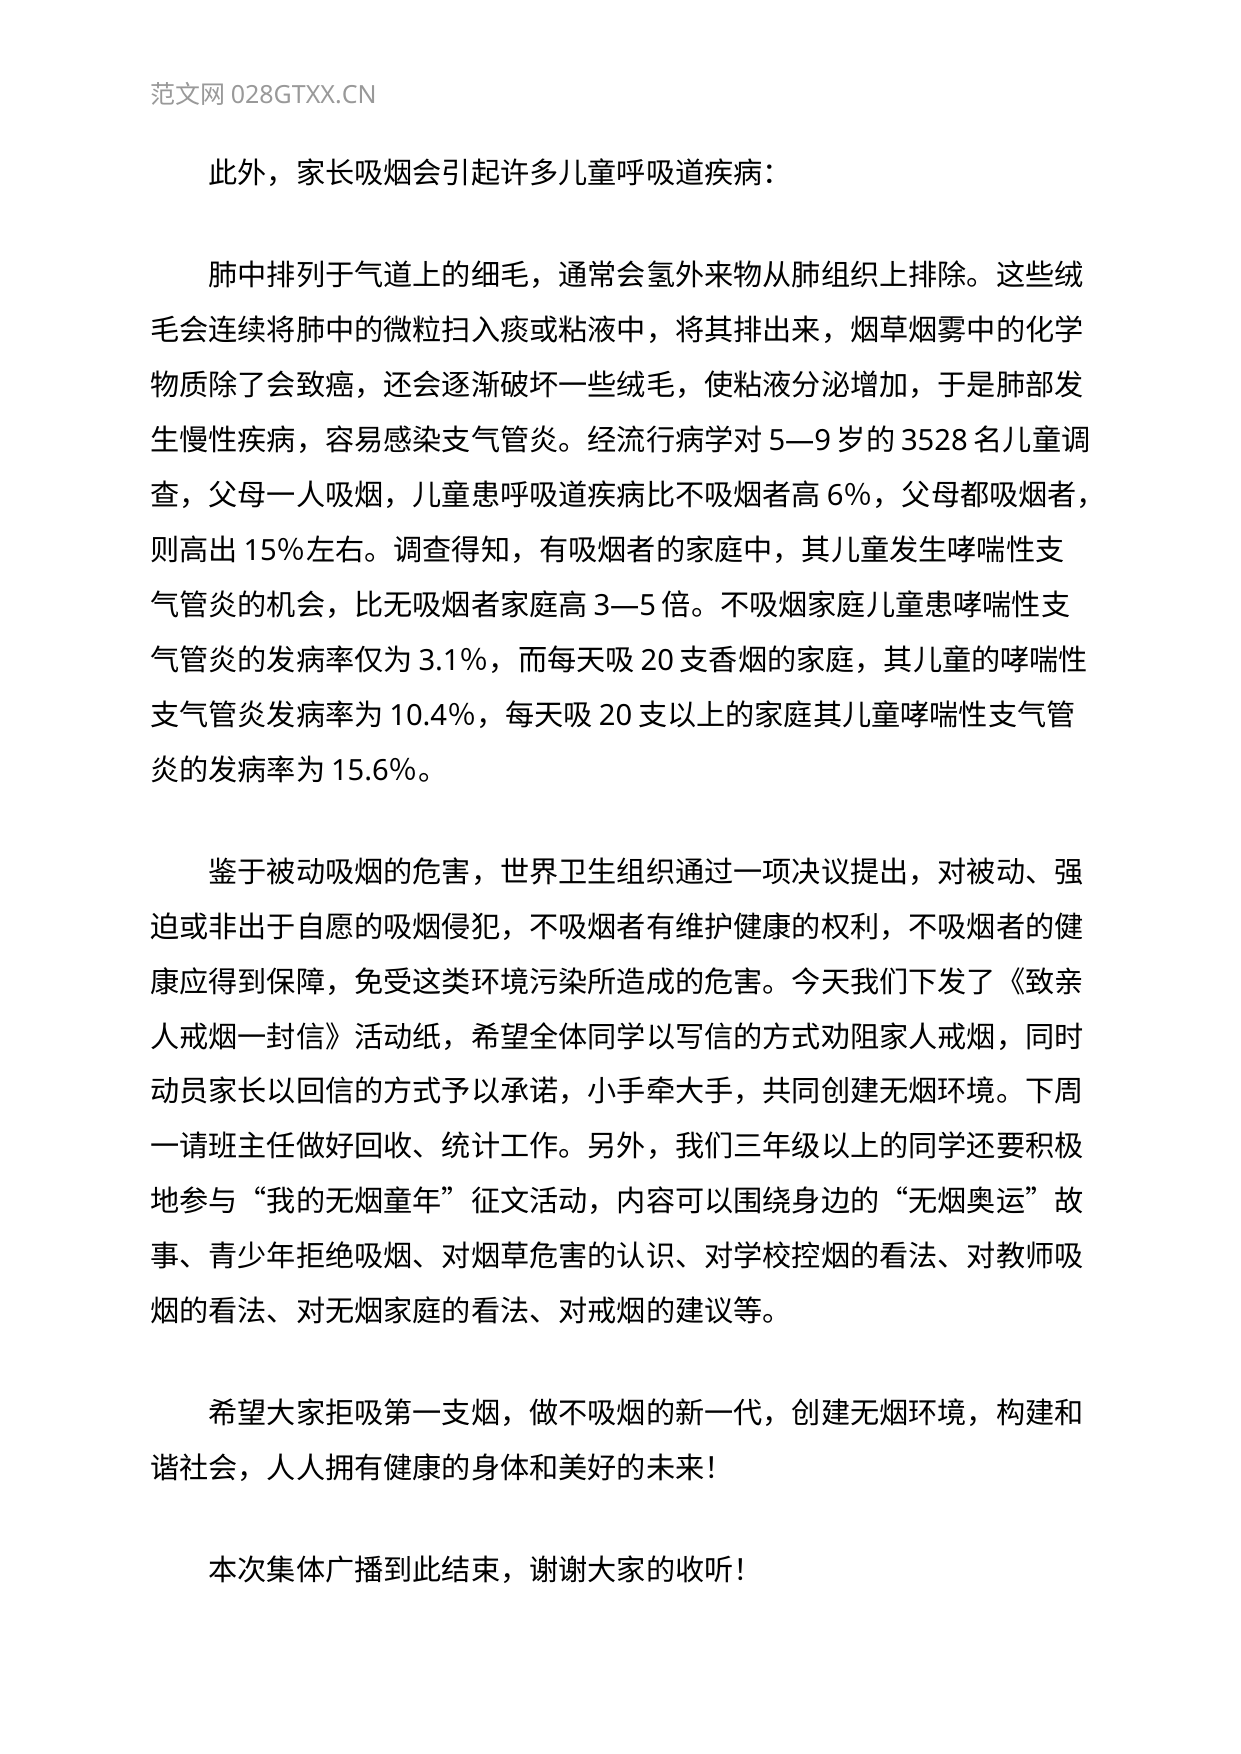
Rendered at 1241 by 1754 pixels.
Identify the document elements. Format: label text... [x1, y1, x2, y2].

text 鉴于被动吸烟的危害，世界卫生组织通过一项决议提出，对被动、强迫或非出于自愿的吸烟侵犯，不吸烟者有维护健康的权利，不吸烟者的健康应得到保障，免受这类环境污染所造成的危害。今天我们下发了《致亲人戒烟一封信》活动纸，希望全体同学以写信的方式劝阻家人戒烟，同时动员家长以回信的方式予以承诺，小手牵大手，共同创建无烟环境。下周一请班主任做好回收、统计工作。另外，我们三年级以上的同学还要积极地参与“我的无烟童年”征文活动，内容可以围绕身边的“无烟奥运”故事、青少年拒绝吸烟、对烟草危害的认识、对学校控烟的看法、对教师吸烟的看法、对无烟家庭的看法、对戒烟的建议等。 [150, 848, 1090, 1330]
text 此外，家长吸烟会引起许多儿童呼吸道疾病： [150, 150, 1090, 192]
text 肺中排列于气道上的细毛，通常会氢外来物从肺组织上排除。这些绒毛会连续将肺中的微粒扫入痰或粘液中，将其排出来，烟草烟雾中的化学物质除了会致癌，还会逐渐破坏一些绒毛，使粘液分泌增加，于是肺部发生慢性疾病，容易感染支气管炎。经流行病学对5—9岁的3528名儿童调查，父母一人吸烟，儿童患呼吸道疾病比不吸烟者高6％，父母都吸烟者，则高出15％左右。调查得知，有吸烟者的家庭中，其儿童发生哮喘性支气管炎的机会，比无吸烟者家庭高3—5倍。不吸烟家庭儿童患哮喘性支气管炎的发病率仅为3.1％，而每天吸20支香烟的家庭，其儿童的哮喘性支气管炎发病率为10.4％，每天吸20支以上的家庭其儿童哮喘性支气管炎的发病率为15.6％。 [150, 252, 1090, 789]
text 希望大家拒吸第一支烟，做不吸烟的新一代，创建无烟环境，构建和谐社会，人人拥有健康的身体和美好的未来！ [150, 1389, 1090, 1487]
text 本次集体广播到此结束，谢谢大家的收听！ [150, 1546, 1090, 1588]
